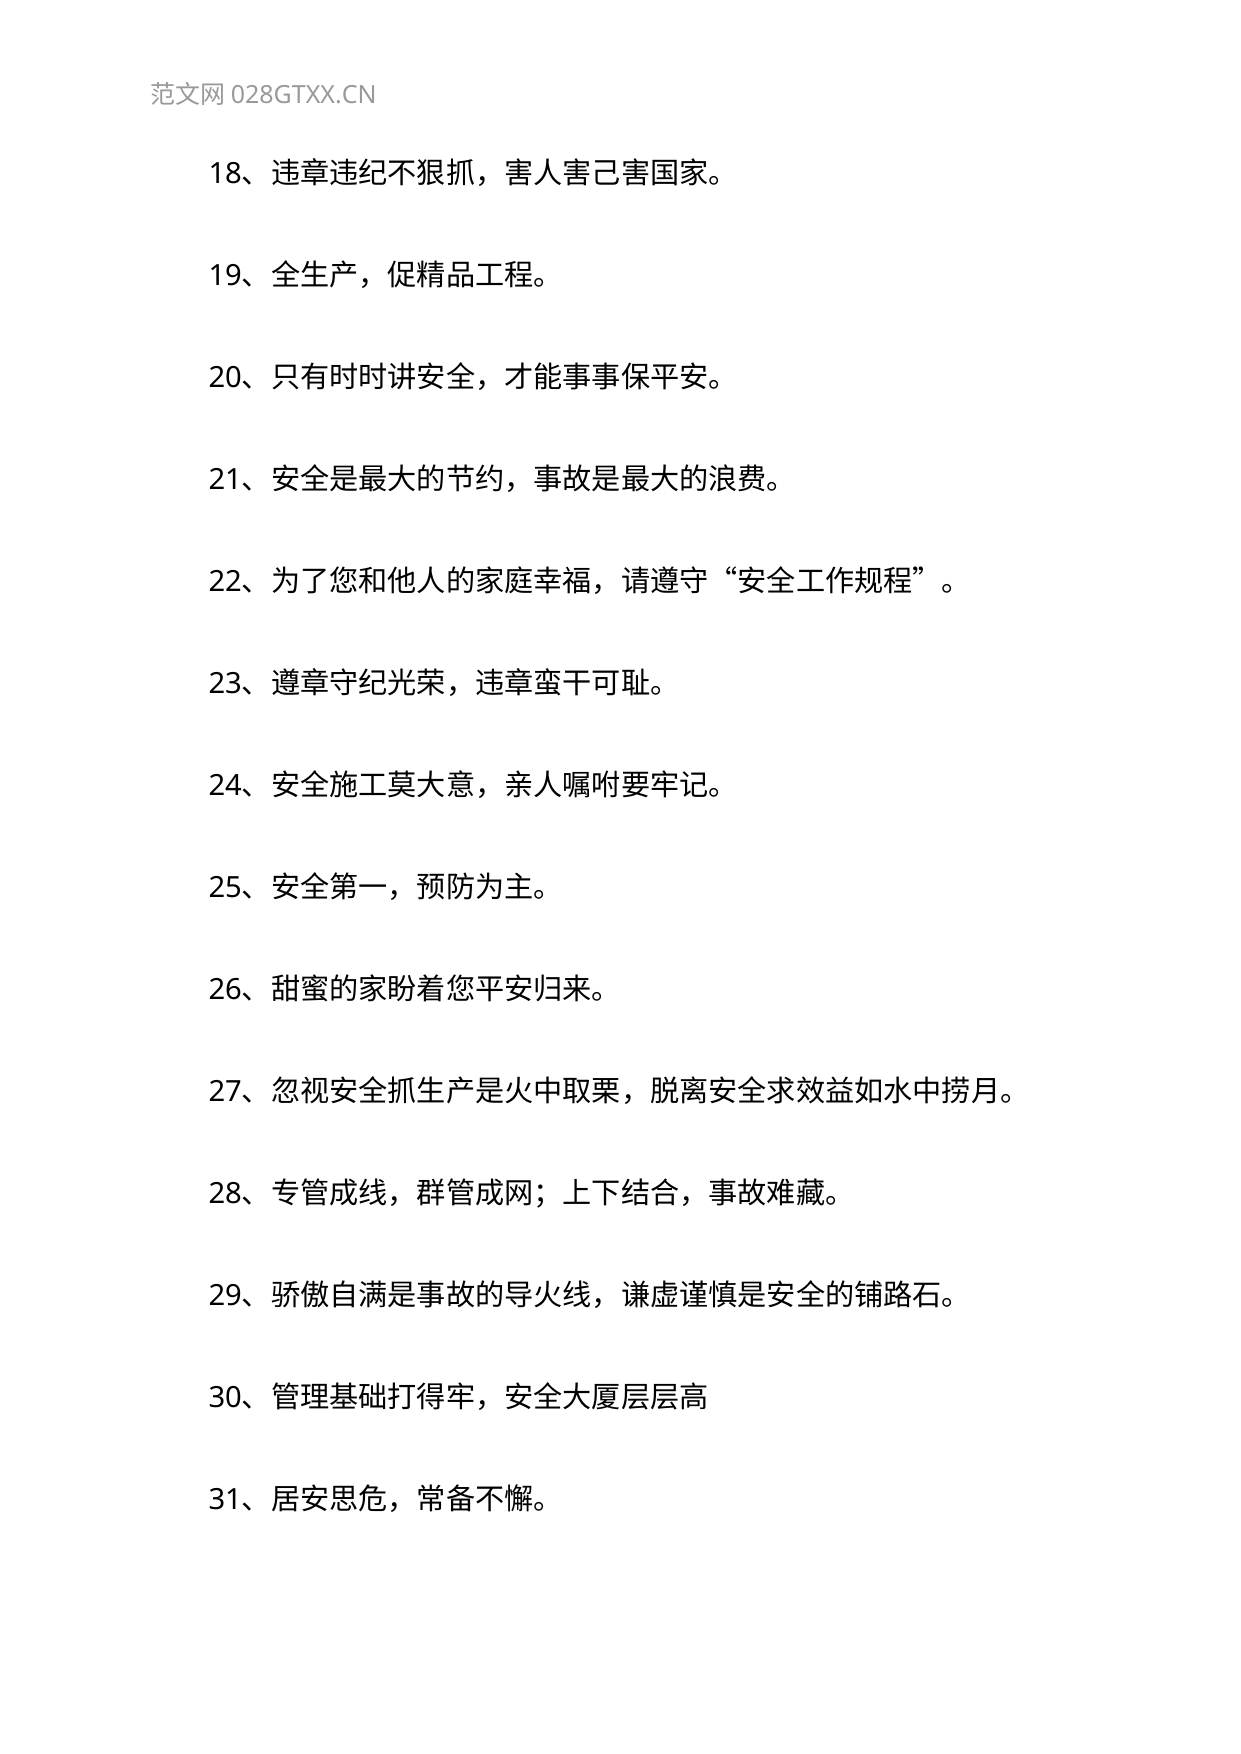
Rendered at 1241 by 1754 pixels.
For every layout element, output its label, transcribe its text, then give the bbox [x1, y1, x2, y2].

text 20、只有时时讲安全，才能事事保平安。 [150, 354, 1090, 396]
text 21、安全是最大的节约，事故是最大的浪费。 [150, 456, 1090, 498]
text 19、全生产，促精品工程。 [150, 252, 1090, 294]
text 25、安全第一，预防为主。 [150, 864, 1090, 906]
text 18、违章违纪不狠抓，害人害己害国家。 [150, 150, 1090, 192]
text 30、管理基础打得牢，安全大厦层层高 [150, 1374, 1090, 1416]
text 29、骄傲自满是事故的导火线，谦虚谨慎是安全的铺路石。 [150, 1272, 1090, 1314]
text 22、为了您和他人的家庭幸福，请遵守“安全工作规程”。 [150, 558, 1090, 600]
text 28、专管成线，群管成网；上下结合，事故难藏。 [150, 1170, 1090, 1212]
text 27、忽视安全抓生产是火中取栗，脱离安全求效益如水中捞月。 [150, 1068, 1090, 1110]
text 23、遵章守纪光荣，违章蛮干可耻。 [150, 660, 1090, 702]
text 26、甜蜜的家盼着您平安归来。 [150, 966, 1090, 1008]
text 31、居安思危，常备不懈。 [150, 1476, 1090, 1518]
text 24、安全施工莫大意，亲人嘱咐要牢记。 [150, 762, 1090, 804]
